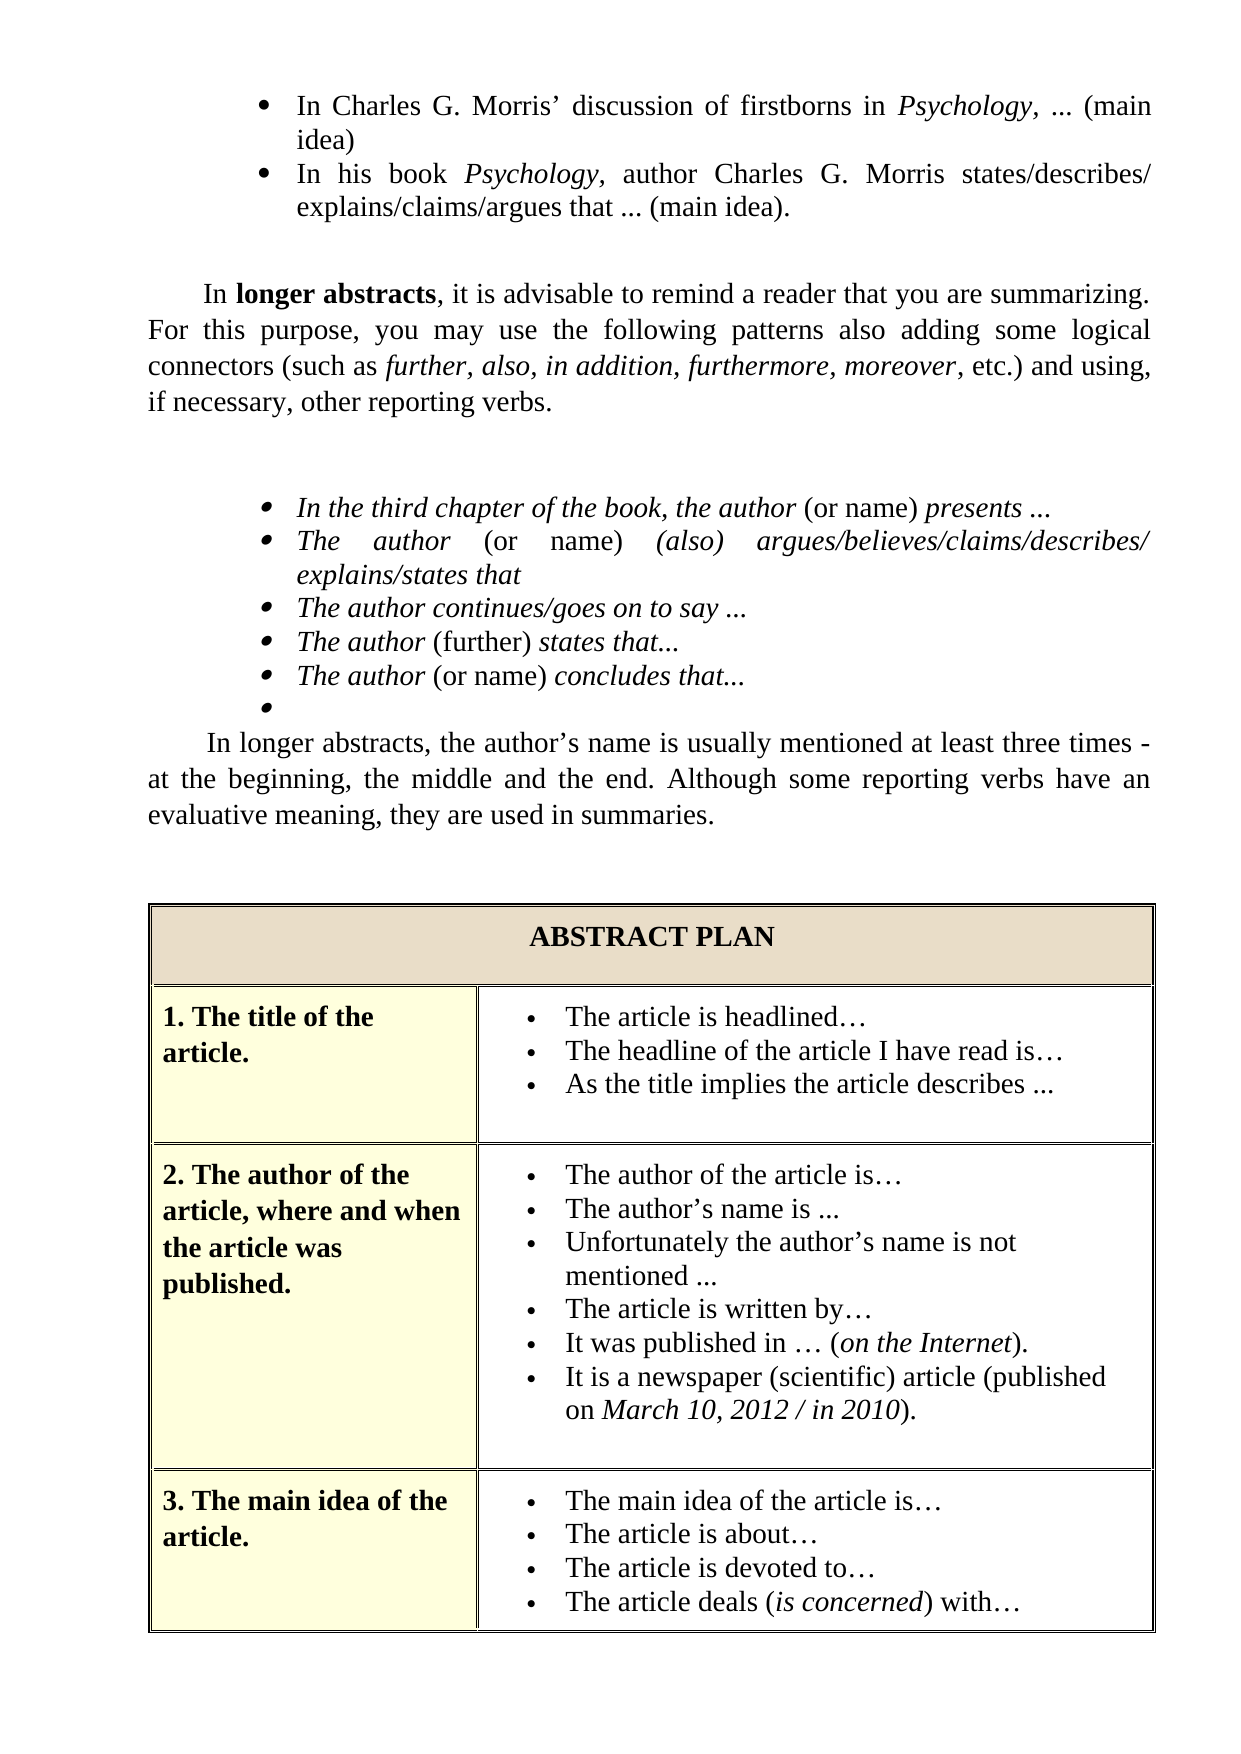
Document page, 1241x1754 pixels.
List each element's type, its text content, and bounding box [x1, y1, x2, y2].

table_cell 1. The title of the article. [150, 984, 478, 1142]
list The author (further) states that... [259, 624, 1152, 658]
list The author (or name) concludes that... [259, 658, 1152, 692]
table_cell The article is headlined… The headline of the article I have read is… As the title implies the article describes ... [478, 984, 1154, 1142]
text In longer abstracts, it is advisable to remind a reader that you are summarizing. For this purpose, you may use the following patterns also adding some logical connectors (such as further, also, in addition, furthermore, moreover, etc.) and using, if necessary, other reporting verbs. [148, 276, 1152, 418]
list The author continues/goes on to say ... [259, 591, 1152, 624]
text In longer abstracts, the author’s name is usually mentioned at least three times - at the beginning, the middle and the end. Although some reporting verbs have an evaluative meaning, they are used in summaries. [148, 725, 1152, 831]
list In his book Psychology, author Charles G. Morris states/describes/ explains/claims/argues that ... (main idea). [259, 156, 1152, 223]
table_cell 2. The author of the article, where and when the article was published. [150, 1142, 478, 1467]
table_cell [478, 1468, 1153, 1630]
list The author (or name) (also) argues/believes/claims/describes/ explains/states that [259, 523, 1152, 591]
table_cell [152, 1468, 478, 1630]
list In the third chapter of the book, the author (or name) presents ... [259, 490, 1152, 523]
list In Charles G. Morris’ discussion of firstborns in Psychology, ... (main idea) [259, 88, 1152, 156]
table_header ABSTRACT PLAN [152, 907, 1152, 984]
table_cell The author of the article is… The author’s name is ... Unfortunately the author’s name is not mentioned ... The article is written by… It was published in … (on the Internet). It is a newspaper (scientific) article (published on March 10, 2012 / in 2010). [478, 1142, 1154, 1467]
